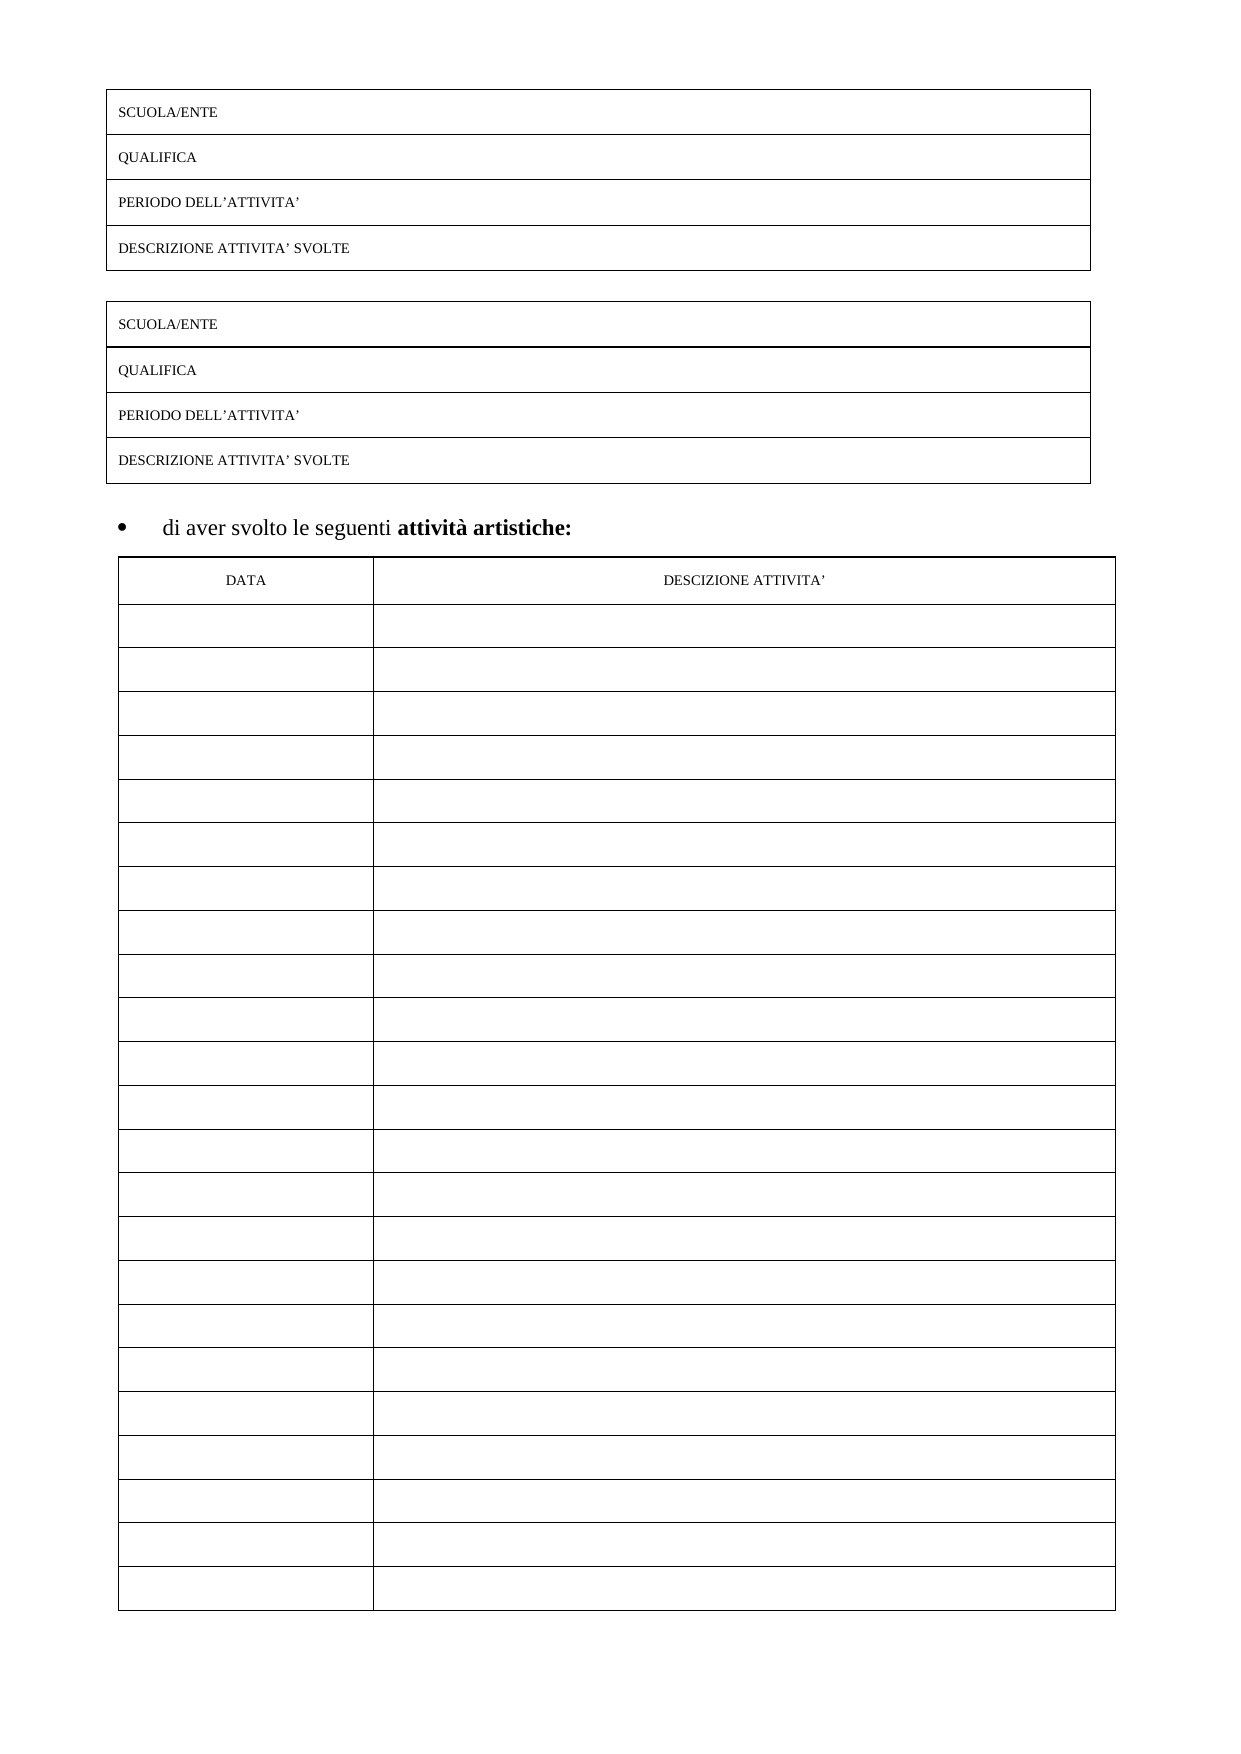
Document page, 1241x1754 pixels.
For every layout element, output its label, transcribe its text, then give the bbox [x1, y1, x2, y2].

table_cell [374, 1086, 1115, 1128]
list di aver svolto le seguenti attività artistiche: [118, 514, 1122, 540]
table_cell [374, 1348, 1115, 1391]
table_cell [590, 438, 1090, 482]
table_header [590, 302, 1090, 346]
table_cell [374, 911, 1115, 953]
table_header DESCIZIONE ATTIVITA’ [374, 558, 1115, 603]
table_header SCUOLA/ENTE [107, 90, 590, 134]
table_cell PERIODO DELL’ATTIVITA’ [107, 393, 590, 437]
table_cell [590, 226, 1090, 270]
table_cell QUALIFICA [107, 135, 590, 179]
table_cell [374, 1130, 1115, 1172]
table_cell [119, 1217, 373, 1260]
table_cell [374, 1392, 1115, 1435]
table_cell DESCRIZIONE ATTIVITA’ SVOLTE [107, 438, 590, 482]
table_cell [374, 1436, 1115, 1478]
table_cell [119, 1436, 373, 1478]
table_cell [119, 998, 373, 1041]
table_cell [119, 1086, 373, 1128]
table_cell [374, 1042, 1115, 1085]
table_cell [374, 1305, 1115, 1347]
table_cell [590, 135, 1090, 179]
table_cell [374, 605, 1115, 647]
table_cell [119, 1261, 373, 1303]
table_cell [374, 692, 1115, 735]
table_cell [374, 823, 1115, 866]
table_cell [119, 605, 373, 647]
table_cell [374, 1261, 1115, 1303]
table_cell DESCRIZIONE ATTIVITA’ SVOLTE [107, 226, 590, 270]
table_cell [374, 955, 1115, 997]
table_cell [119, 1480, 373, 1522]
table_cell [119, 955, 373, 997]
table_cell [119, 867, 373, 910]
table_cell [590, 393, 1090, 437]
table_cell [119, 911, 373, 953]
table_cell [374, 1523, 1115, 1566]
table_cell [374, 867, 1115, 910]
table_cell [374, 1480, 1115, 1522]
table_cell [374, 736, 1115, 778]
table_cell [119, 648, 373, 691]
table_cell [374, 1173, 1115, 1216]
table_cell [119, 1173, 373, 1216]
table_header DATA [119, 558, 373, 603]
table_cell [119, 780, 373, 822]
table_cell [374, 648, 1115, 691]
table_cell [119, 1130, 373, 1172]
table_cell [119, 1567, 373, 1610]
table_cell [119, 1042, 373, 1085]
table_cell [119, 1305, 373, 1347]
table_cell [119, 1348, 373, 1391]
table_cell QUALIFICA [107, 348, 590, 392]
table_cell PERIODO DELL’ATTIVITA’ [107, 180, 590, 224]
table_cell [119, 736, 373, 778]
table_cell [590, 348, 1090, 392]
table_cell [119, 1392, 373, 1435]
table_cell [374, 998, 1115, 1041]
table_cell [590, 180, 1090, 224]
table_cell [374, 780, 1115, 822]
table_cell [374, 1567, 1115, 1610]
table_header [590, 90, 1090, 134]
table_cell [119, 692, 373, 735]
table_cell [374, 1217, 1115, 1260]
table_cell [119, 1523, 373, 1566]
table_header SCUOLA/ENTE [107, 302, 590, 346]
table_cell [119, 823, 373, 866]
